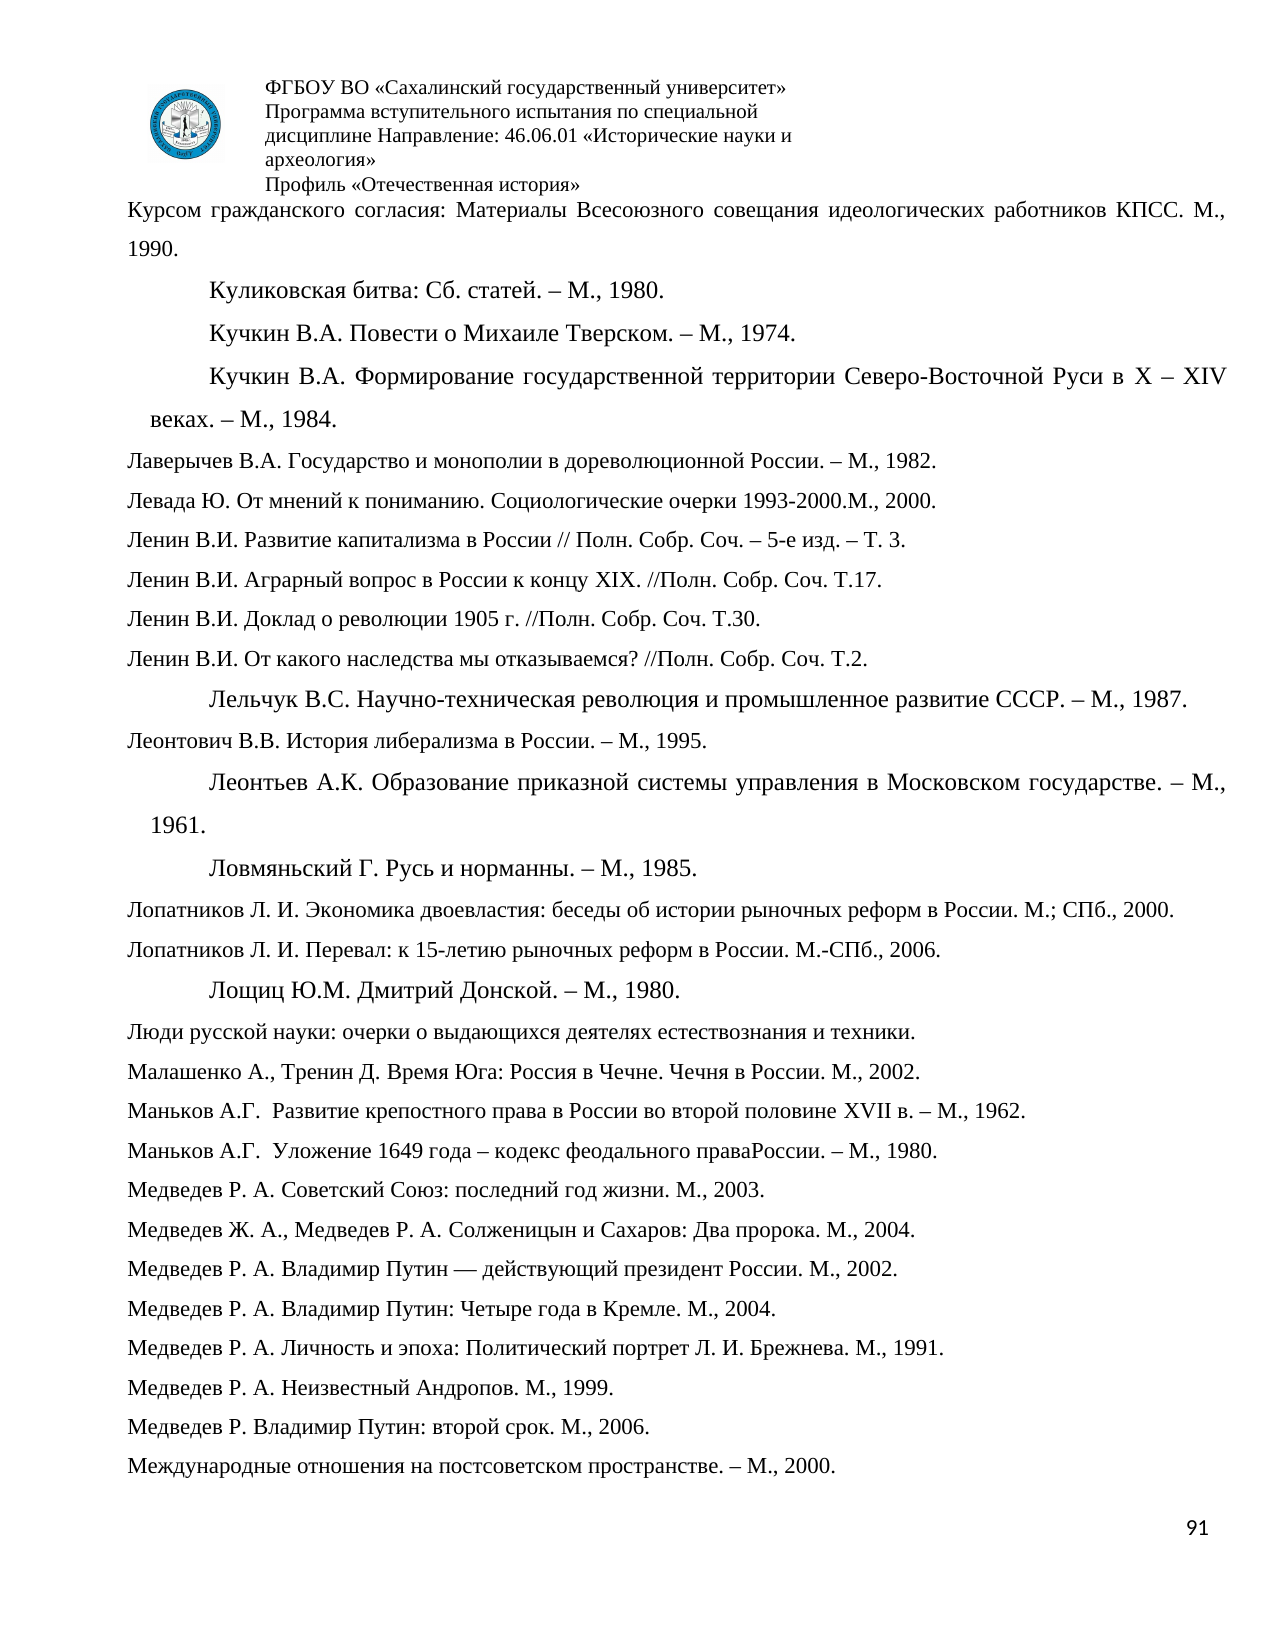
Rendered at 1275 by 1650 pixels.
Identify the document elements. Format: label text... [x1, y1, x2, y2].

text Лопатников Л. И. Перевал: к 15-летию рыночных реформ в России. М.-СПб., 2006. [127, 936, 1227, 962]
text Медведев Р. А. Владимир Путин — действующий президент России. М., 2002. [127, 1255, 1227, 1281]
text Лопатников Л. И. Экономика двоевластия: беседы об истории рыночных реформ в России. М.; СПб., 2000. [127, 896, 1227, 922]
text Люди русской науки: очерки о выдающихся деятелях естествознания и техники. [127, 1018, 1227, 1044]
text Лельчук В.С. Научно-техническая революция и промышленное развитие СССР. – М., 1987. [150, 684, 1227, 713]
text Медведев Ж. А., Медведев Р. А. Солженицын и Сахаров: Два пророка. М., 2004. [127, 1216, 1227, 1242]
text Курсом гражданского согласия: Материалы Всесоюзного совещания идеологических работников КПСС. М., 1990. [127, 196, 1227, 262]
text Лощиц Ю.М. Дмитрий Донской. – М., 1980. [150, 975, 1227, 1004]
text Ленин В.И. Развитие капитализма в России // Полн. Собр. Соч. – 5-е изд. – Т. 3. [127, 526, 1227, 553]
text Левада Ю. От мнений к пониманию. Социологические очерки 1993-2000.М., 2000. [127, 487, 1227, 513]
text Медведев Р. А. Личность и эпоха: Политический портрет Л. И. Брежнева. М., 1991. [127, 1334, 1227, 1360]
text Маньков А.Г. Развитие крепостного права в России во второй половине XVII в. – М., 1962. [127, 1097, 1227, 1123]
text Медведев Р. Владимир Путин: второй срок. М., 2006. [127, 1413, 1227, 1439]
text Ловмяньский Г. Русь и норманны. – М., 1985. [150, 853, 1227, 882]
text Ленин В.И. Аграрный вопрос в России к концу XIX. //Полн. Собр. Соч. Т.17. [127, 566, 1227, 592]
text Медведев Р. А. Неизвестный Андропов. М., 1999. [127, 1373, 1227, 1400]
picture [146, 84, 226, 163]
text Леонтьев А.К. Образование приказной системы управления в Московском государстве. – М., 1961. [150, 767, 1227, 839]
text Медведев Р. А. Владимир Путин: Четыре года в Кремле. М., 2004. [127, 1294, 1227, 1321]
text Ленин В.И. Доклад о революции . //Полн. Собр. Соч. Т.30. [127, 605, 1227, 632]
text Лаверычев В.А. Государство и монополии в дореволюционной России. – М., 1982. [127, 447, 1227, 474]
text Куликовская битва: Сб. статей. – М., 1980. [150, 275, 1227, 303]
text Медведев Р. А. Советский Союз: последний год жизни. М., 2003. [127, 1176, 1227, 1202]
text Ленин В.И. От какого наследства мы отказываемся? //Полн. Собр. Соч. Т.2. [127, 645, 1227, 671]
text Леонтович В.В. История либерализма в России. – М., 1995. [127, 727, 1227, 754]
text Кучкин В.А. Формирование государственной территории Северо-Восточной Руси в X – XIV веках. – М., 1984. [150, 361, 1227, 433]
text Малашенко А., Тренин Д. Время Юга: Россия в Чечне. Чечня в России. М., 2002. [127, 1058, 1227, 1084]
text Международные отношения на постсоветском пространстве. – М., 2000. [127, 1452, 1227, 1479]
text Кучкин В.А. Повести о Михаиле Тверском. – М., 1974. [150, 318, 1227, 347]
text Маньков А.Г. Уложение 1649 года – кодекс феодального праваРоссии. – М., 1980. [127, 1137, 1227, 1163]
